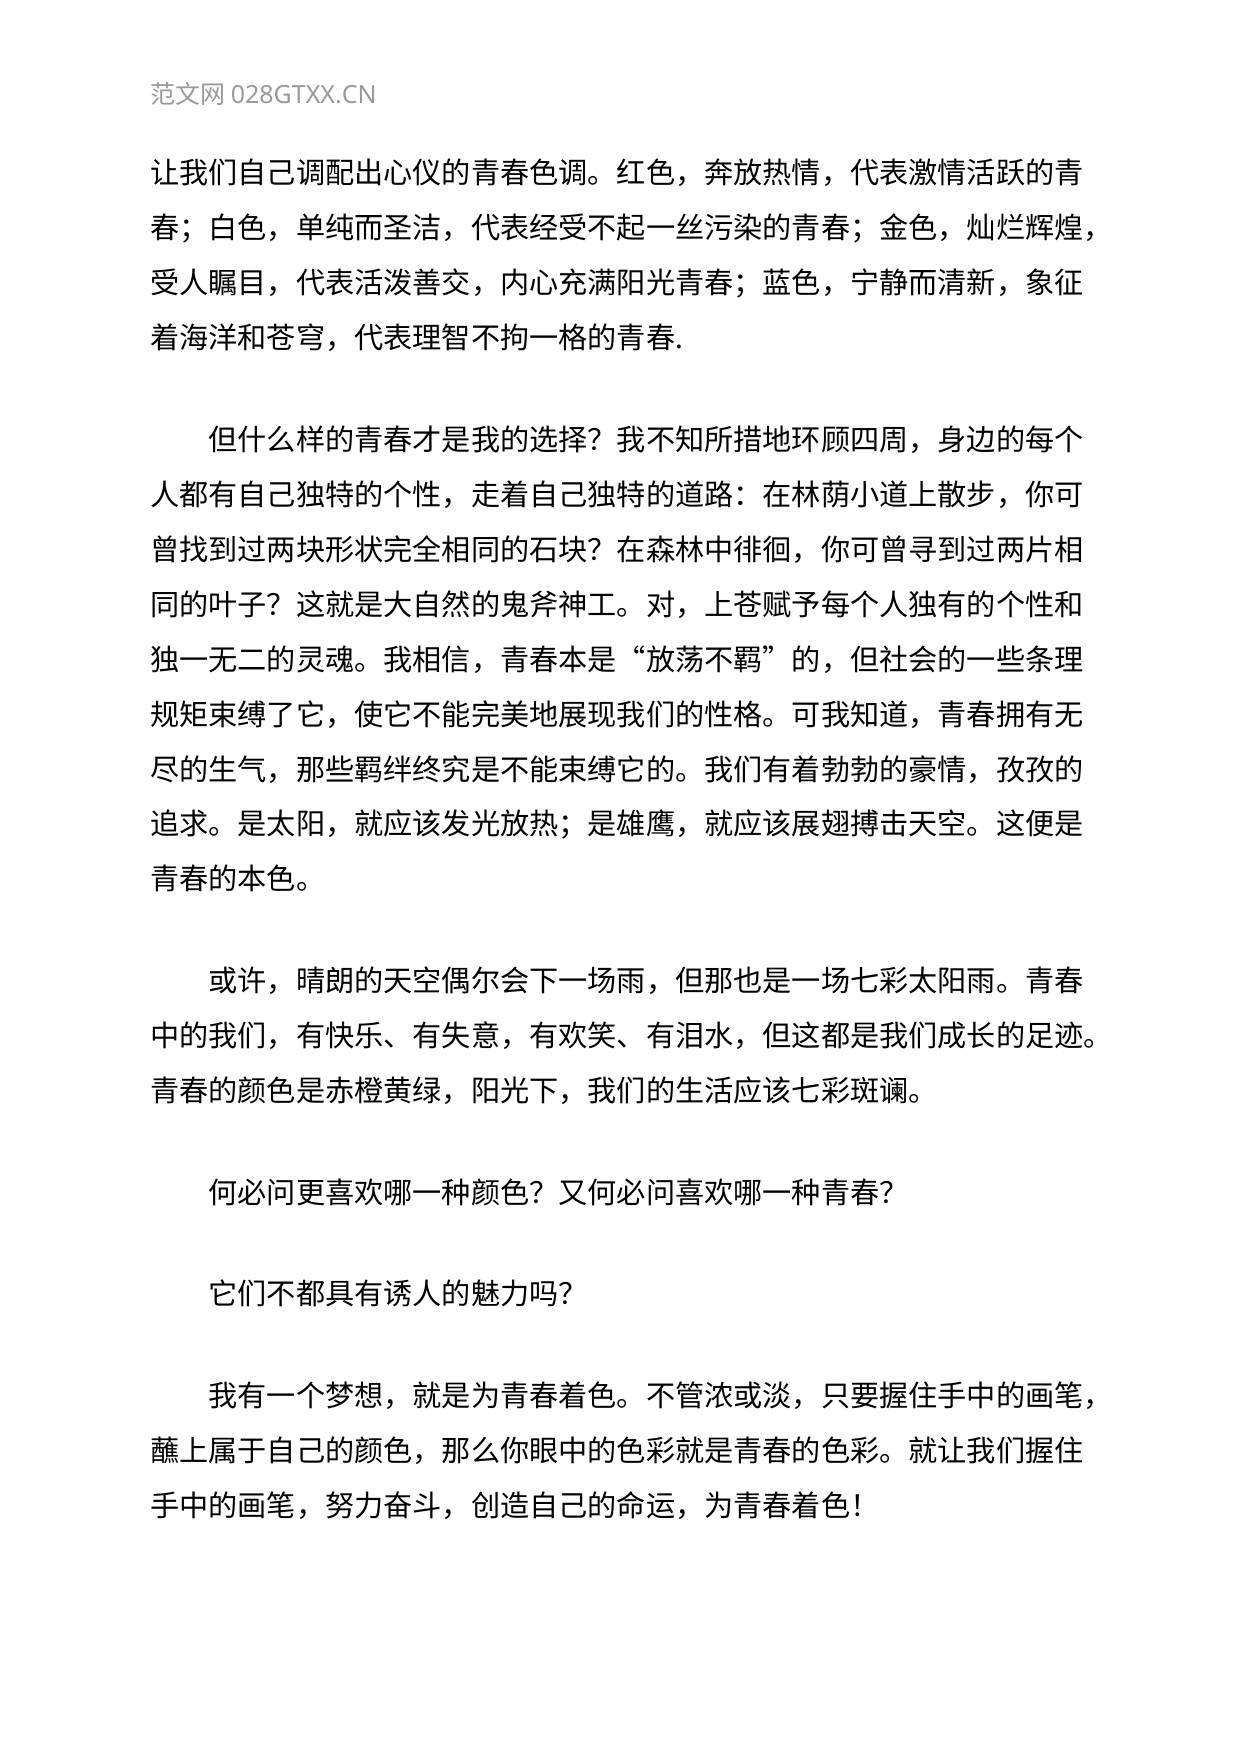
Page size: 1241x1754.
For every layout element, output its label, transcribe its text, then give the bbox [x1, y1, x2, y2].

text 但什么样的青春才是我的选择？我不知所措地环顾四周，身边的每个人都有自己独特的个性，走着自己独特的道路：在林荫小道上散步，你可曾找到过两块形状完全相同的石块？在森林中徘徊，你可曾寻到过两片相同的叶子？这就是大自然的鬼斧神工。对，上苍赋予每个人独有的个性和独一无二的灵魂。我相信，青春本是“放荡不羁”的，但社会的一些条理规矩束缚了它，使它不能完美地展现我们的性格。可我知道，青春拥有无尽的生气，那些羁绊终究是不能束缚它的。我们有着勃勃的豪情，孜孜的追求。是太阳，就应该发光放热；是雄鹰，就应该展翅搏击天空。这便是青春的本色。 [150, 417, 1090, 898]
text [150, 150, 1090, 357]
text 它们不都具有诱人的魅力吗？ [150, 1271, 1090, 1313]
text 我有一个梦想，就是为青春着色。不管浓或淡，只要握住手中的画笔，蘸上属于自己的颜色，那么你眼中的色彩就是青春的色彩。就让我们握住手中的画笔，努力奋斗，创造自己的命运，为青春着色！ [150, 1373, 1090, 1525]
text 或许，晴朗的天空偶尔会下一场雨，但那也是一场七彩太阳雨。青春中的我们，有快乐、有失意，有欢笑、有泪水，但这都是我们成长的足迹。青春的颜色是赤橙黄绿，阳光下，我们的生活应该七彩斑谰。 [150, 958, 1090, 1110]
text 何必问更喜欢哪一种颜色？又何必问喜欢哪一种青春？ [150, 1169, 1090, 1211]
